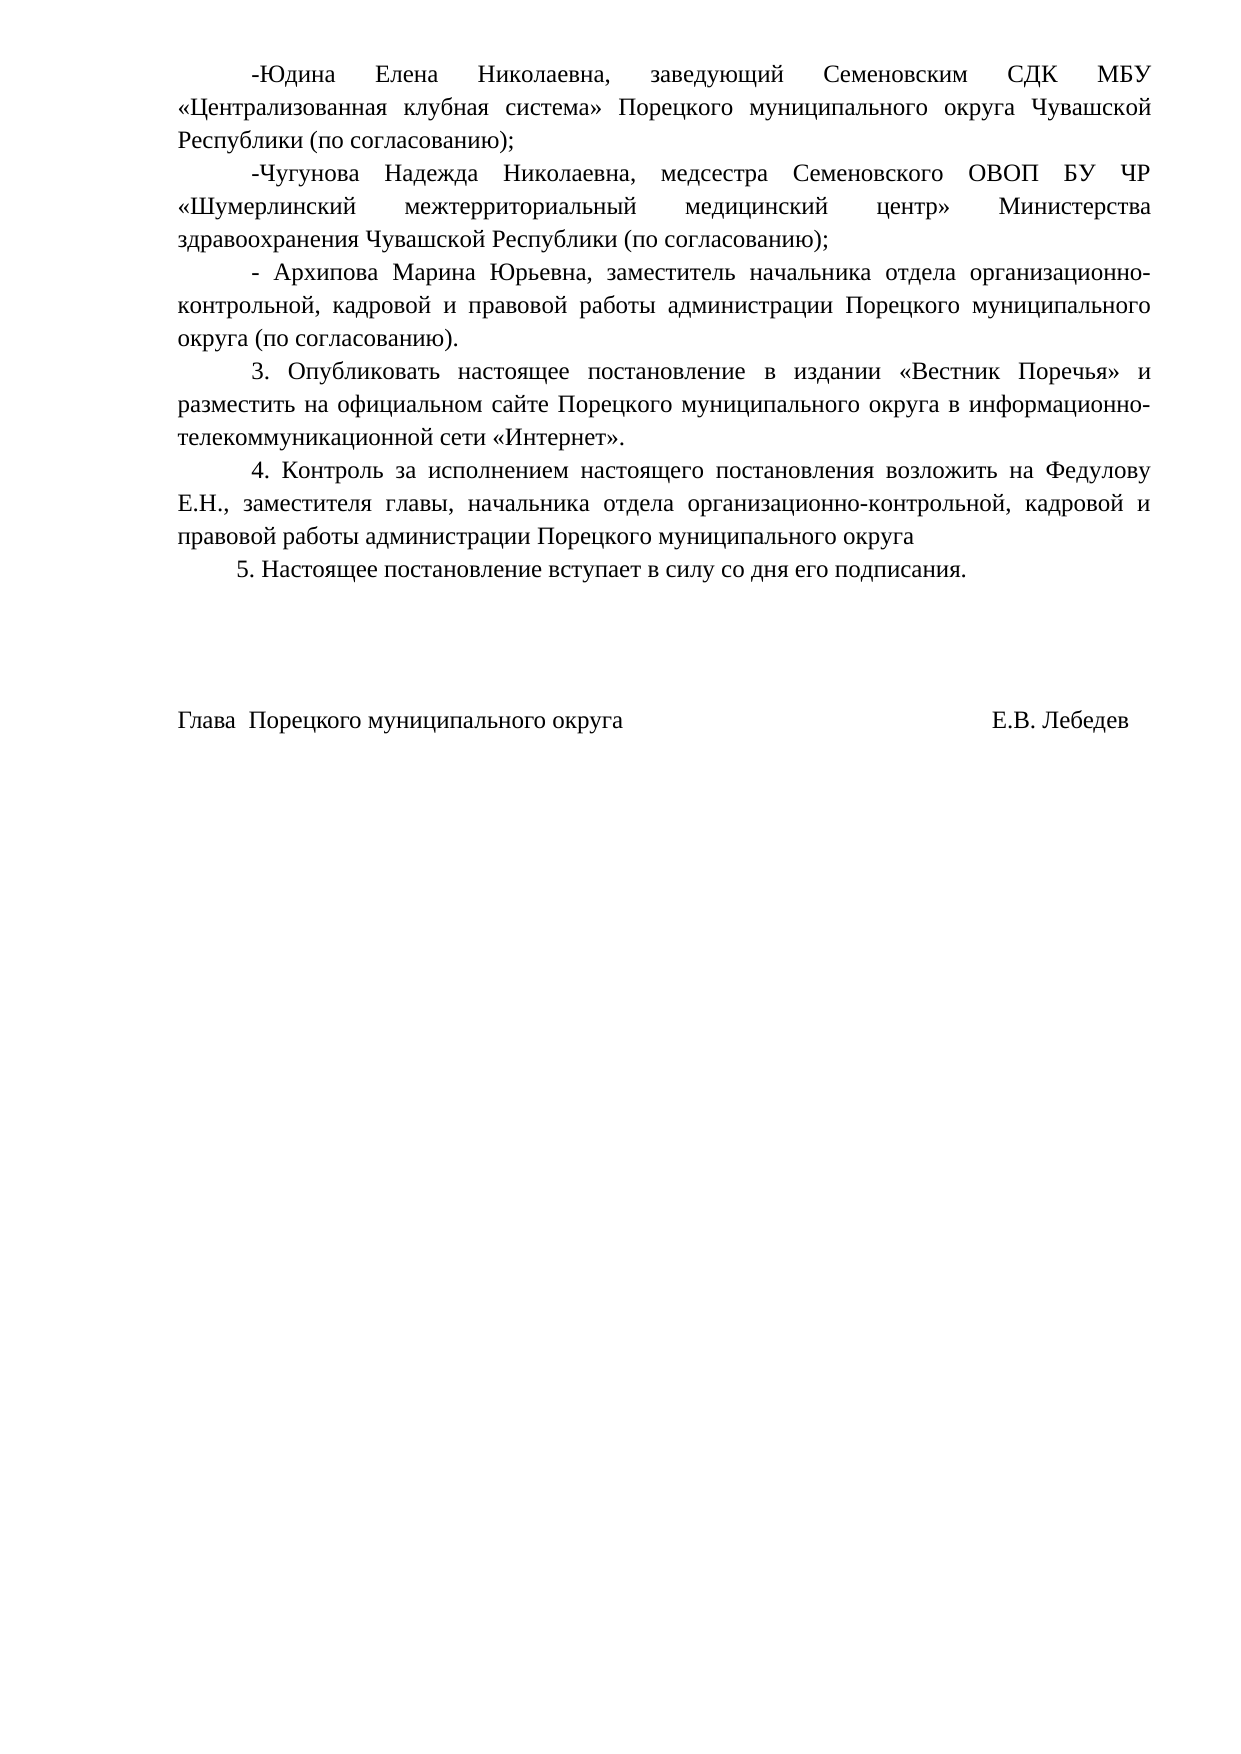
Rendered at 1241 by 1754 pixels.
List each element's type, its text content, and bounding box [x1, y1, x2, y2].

text - Архипова Марина Юрьевна, заместитель начальника отдела организационно-контрольной, кадровой и правовой работы администрации Порецкого муниципального округа (по согласованию). [177, 257, 1152, 352]
text Глава Порецкого муниципального округа Е.В. Лебедев [177, 705, 1152, 734]
text 5. Настоящее постановление вступает в силу со дня его подписания. [177, 554, 1137, 583]
text 4. Контроль за исполнением настоящего постановления возложить на Федулову Е.Н., заместителя главы, начальника отдела организационно-контрольной, кадровой и правовой работы администрации Порецкого муниципального округа [177, 455, 1152, 550]
text 3. Опубликовать настоящее постановление в издании «Вестник Поречья» и разместить на официальном сайте Порецкого муниципального округа в информационно-телекоммуникационной сети «Интернет». [177, 356, 1152, 451]
text -Юдина Елена Николаевна, заведующий Семеновским СДК МБУ «Централизованная клубная система» Порецкого муниципального округа Чувашской Республики (по согласованию); [177, 59, 1152, 154]
text -Чугунова Надежда Николаевна, медсестра Семеновского ОВОП БУ ЧР «Шумерлинский межтерриториальный медицинский центр» Министерства здравоохранения Чувашской Республики (по согласованию); [177, 158, 1152, 253]
